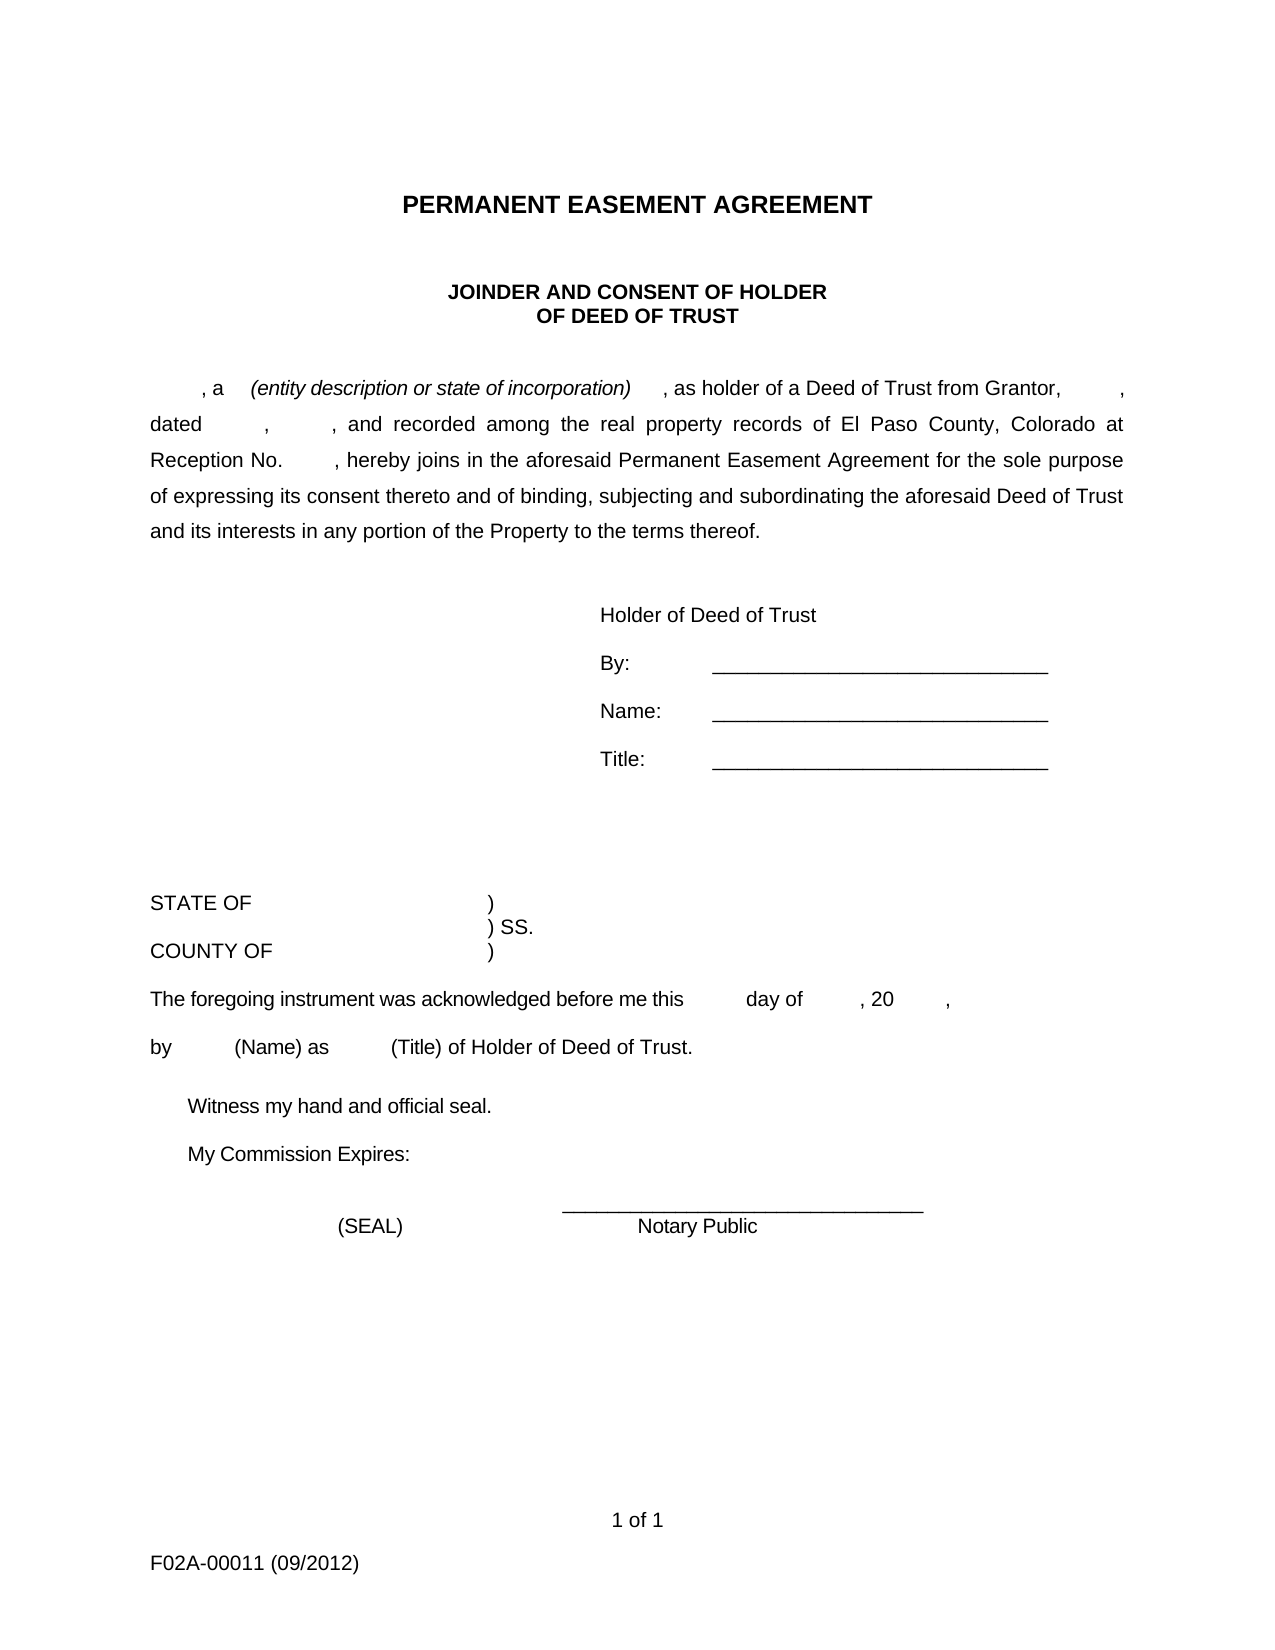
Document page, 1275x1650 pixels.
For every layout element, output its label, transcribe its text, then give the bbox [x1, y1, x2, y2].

text by (Name) as (Title) of Holder of Deed of Trust. [150, 1034, 1125, 1058]
text COUNTY OF ) [150, 939, 1125, 963]
text OF DEED OF TRUST [150, 304, 1125, 328]
text STATE OF ) [150, 891, 1125, 915]
text The foregoing instrument was acknowledged before me this day of , 20 , [150, 987, 1125, 1011]
text Title: _____________________________ [150, 747, 1125, 771]
text ________________________________ [150, 1190, 1125, 1214]
text Witness my hand and official seal. [187, 1094, 1125, 1118]
text (SEAL) Notary Public [150, 1214, 1125, 1238]
text ) SS. [150, 915, 1125, 939]
subtitle JOINDER AND CONSENT OF HOLDER [150, 280, 1125, 304]
text Holder of Deed of Trust [150, 603, 1125, 627]
text By: _____________________________ [150, 651, 1125, 675]
text Name: _____________________________ [150, 699, 1125, 723]
text , a (entity description or state of incorporation) , as holder of a Deed of Trust from Grantor, , dated , , and recorded among the real property records of El Paso County, Colorado at Reception No. , hereby joins in the aforesaid Permanent Easement Agreement for the sole purpose of expressing its consent thereto and of binding, subjecting and subordinating the aforesaid Deed of Trust and its interests in any portion of the Property to the terms thereof. [150, 376, 1125, 543]
text My Commission Expires: [187, 1142, 1125, 1166]
